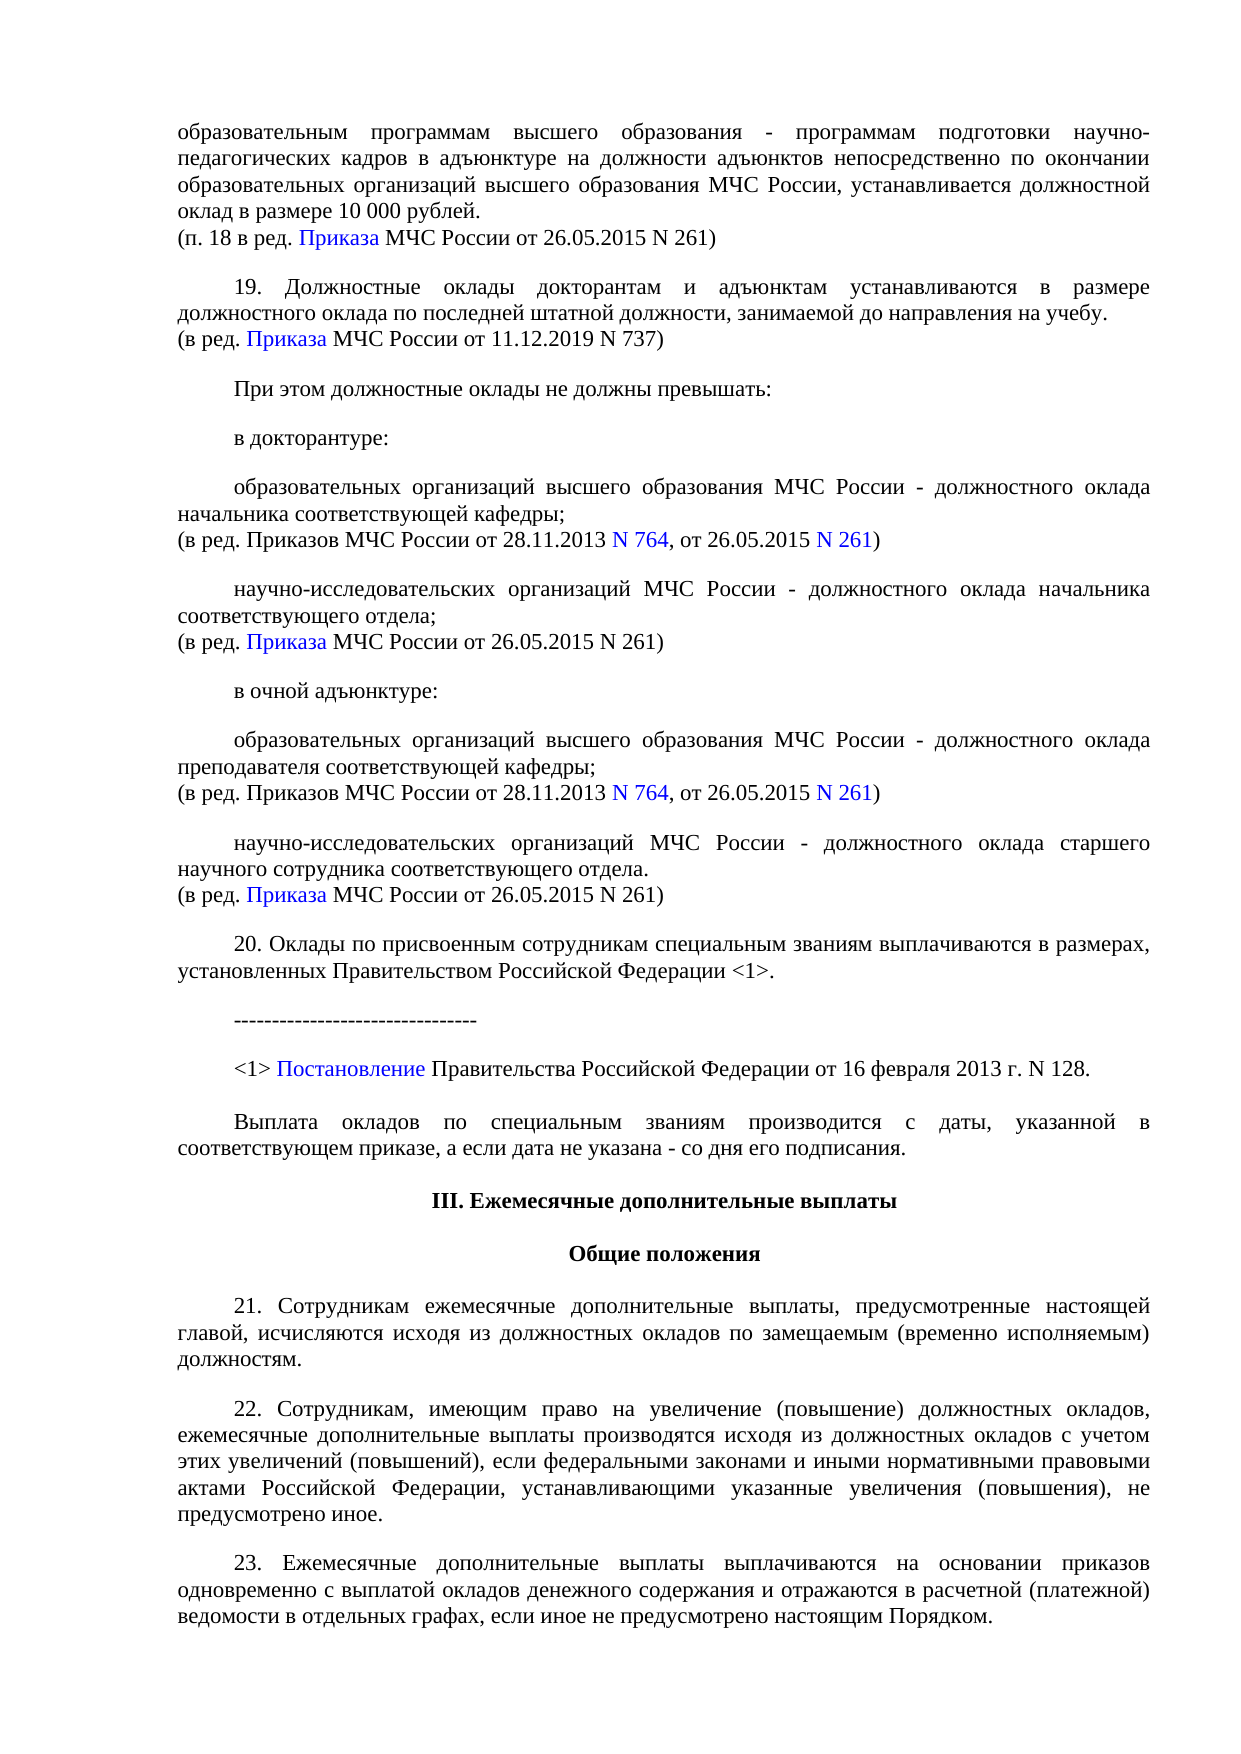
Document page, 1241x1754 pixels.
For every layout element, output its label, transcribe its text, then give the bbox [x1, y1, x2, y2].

text (в ред. Приказа МЧС России от 11.12.2019 N 737) [177, 326, 1152, 352]
text (в ред. Приказа МЧС России от 26.05.2015 N 261) [177, 628, 1152, 654]
text в очной адъюнктуре: [177, 677, 1152, 704]
text научно-исследовательских организаций МЧС России - должностного оклада старшего научного сотрудника соответствующего отдела. [177, 828, 1152, 881]
text научно-исследовательских организаций МЧС России - должностного оклада начальника соответствующего отдела; [177, 575, 1152, 628]
text 22. Сотрудникам, имеющим право на увеличение (повышение) должностных окладов, ежемесячные дополнительные выплаты производятся исходя из должностных окладов с учетом этих увеличений (повышений), если федеральными законами и иными нормативными правовыми актами Российской Федерации, устанавливающими указанные увеличения (повышения), не предусмотрено иное. [177, 1394, 1152, 1526]
text (в ред. Приказов МЧС России от 28.11.2013 N 764, от 26.05.2015 N 261) [177, 526, 1152, 552]
title III. Ежемесячные дополнительные выплаты [177, 1187, 1152, 1213]
text (п. 18 в ред. Приказа МЧС России от 26.05.2015 N 261) [177, 223, 1152, 250]
text (в ред. Приказа МЧС России от 26.05.2015 N 261) [177, 881, 1152, 908]
title Общие положения [177, 1240, 1152, 1266]
text (в ред. Приказов МЧС России от 28.11.2013 N 764, от 26.05.2015 N 261) [177, 779, 1152, 806]
text образовательных организаций высшего образования МЧС России - должностного оклада начальника соответствующей кафедры; [177, 473, 1152, 526]
text 19. Должностные оклады докторантам и адъюнктам устанавливаются в размере должностного оклада по последней штатной должности, занимаемой до направления на учебу. [177, 273, 1152, 326]
text -------------------------------- [177, 1006, 1152, 1032]
text 20. Оклады по присвоенным сотрудникам специальным званиям выплачиваются в размерах, установленных Правительством Российской Федерации <1>. [177, 931, 1152, 983]
text 21. Сотрудникам ежемесячные дополнительные выплаты, предусмотренные настоящей главой, исчисляются исходя из должностных окладов по замещаемым (временно исполняемым) должностям. [177, 1293, 1152, 1372]
text образовательных организаций высшего образования МЧС России - должностного оклада преподавателя соответствующей кафедры; [177, 727, 1152, 779]
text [177, 118, 1152, 223]
text <1> Постановление Правительства Российской Федерации от 16 февраля 2013 г. N 128. [177, 1055, 1152, 1082]
text Выплата окладов по специальным званиям производится с даты, указанной в соответствующем приказе, а если дата не указана - со дня его подписания. [177, 1108, 1152, 1161]
text При этом должностные оклады не должны превышать: [177, 375, 1152, 401]
text 23. Ежемесячные дополнительные выплаты выплачиваются на основании приказов одновременно с выплатой окладов денежного содержания и отражаются в расчетной (платежной) ведомости в отдельных графах, если иное не предусмотрено настоящим Порядком. [177, 1549, 1152, 1628]
text в докторантуре: [177, 424, 1152, 450]
